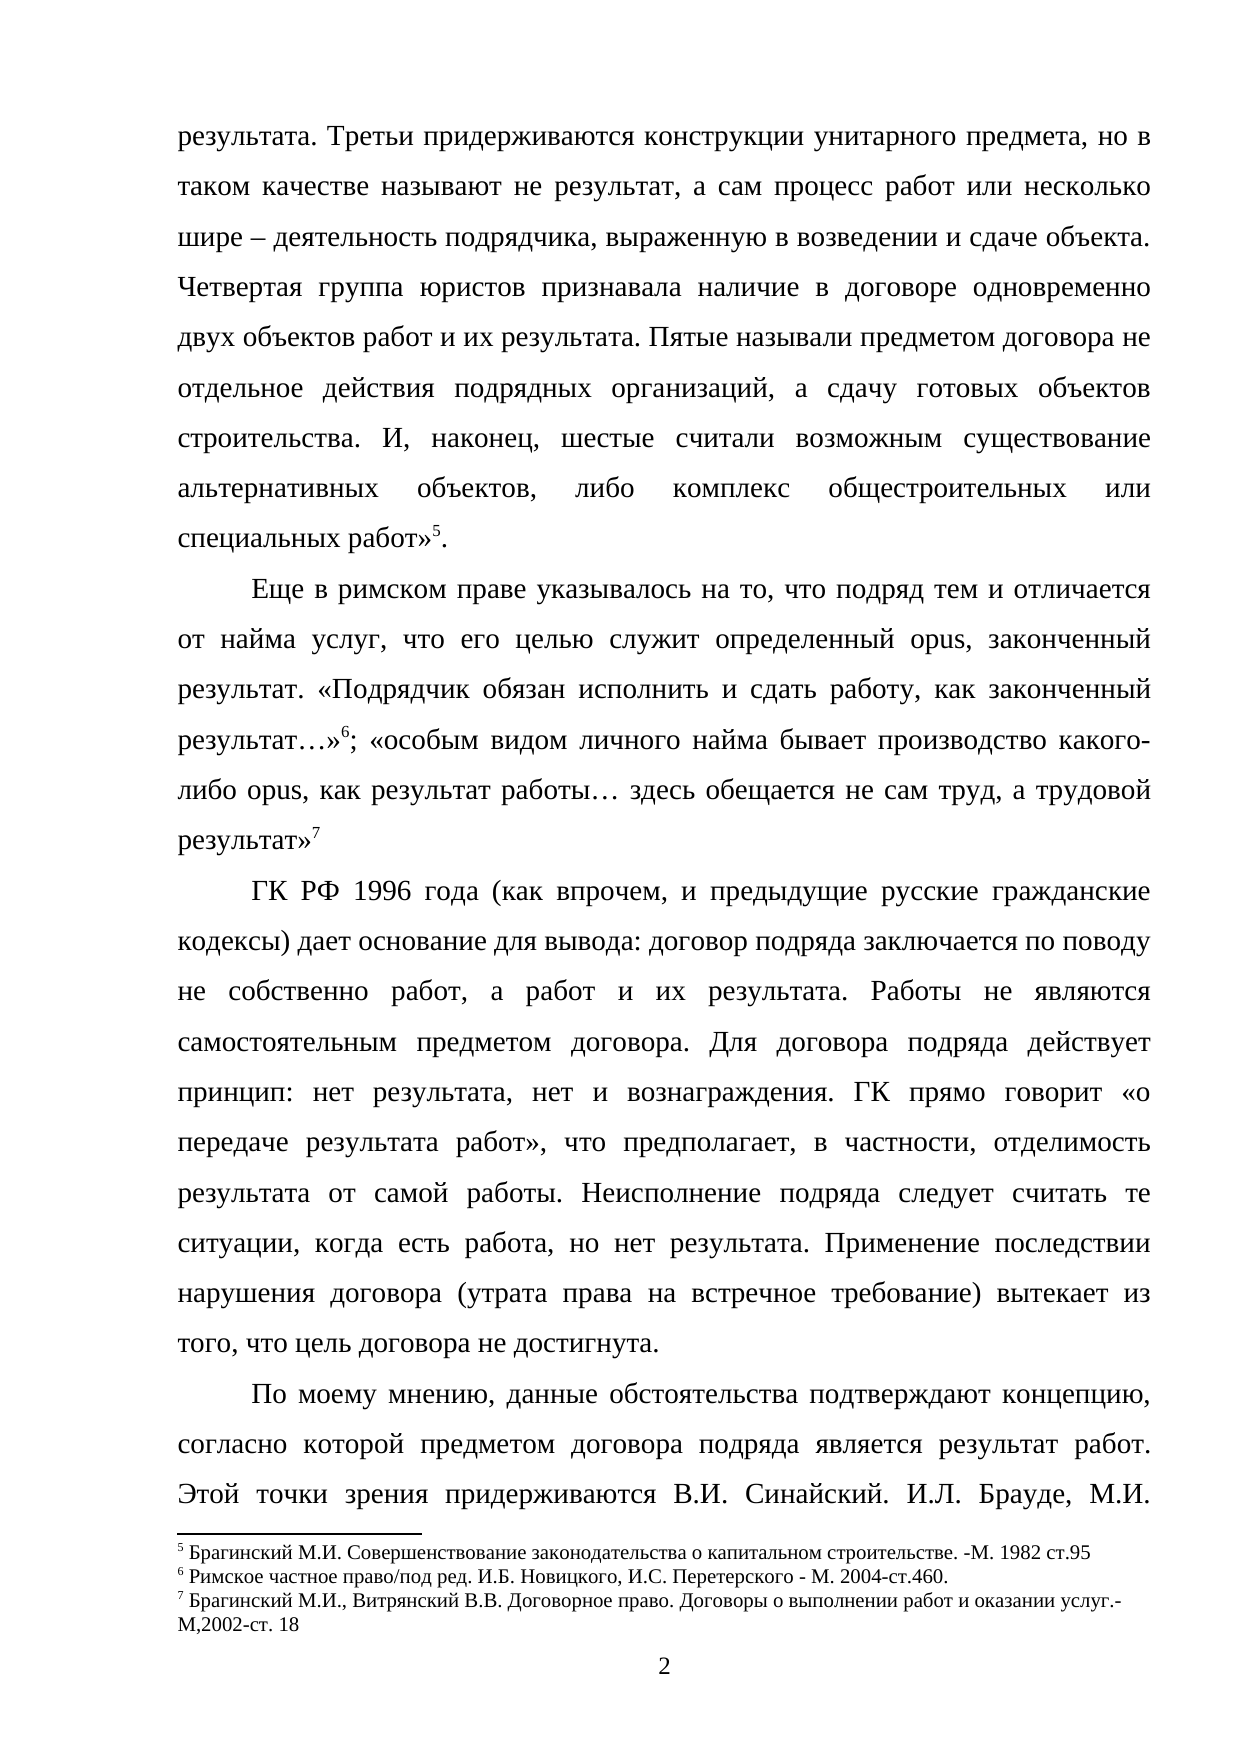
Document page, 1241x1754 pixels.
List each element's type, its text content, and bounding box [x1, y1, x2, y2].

text Еще в римском праве указывалось на то, что подряд тем и отличается от найма услуг, что его целью служит определенный opus, законченный результат. «Подрядчик обязан исполнить и сдать работу, как законченный результат…»; «особым видом личного найма бывает производство какого-либо opus, как результат работы… здесь обещается не сам труд, а трудовой результат» [177, 571, 1152, 856]
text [177, 1376, 1152, 1510]
text ГК РФ 1996 года (как впрочем, и предыдущие русские гражданские кодексы) дает основание для вывода: договор подряда заключается по поводу не собственно работ, а работ и их результата. Работы не являются самостоятельным предметом договора. Для договора подряда действует принцип: нет результата, нет и вознаграждения. ГК прямо говорит «о передаче результата работ», что предполагает, в частности, отделимость результата от самой работы. Неисполнение подряда следует считать те ситуации, когда есть работа, но нет результата. Применение последствии нарушения договора (утрата права на встречное требование) вытекает из того, что цель договора не достигнута. [177, 873, 1152, 1359]
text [177, 118, 1152, 554]
